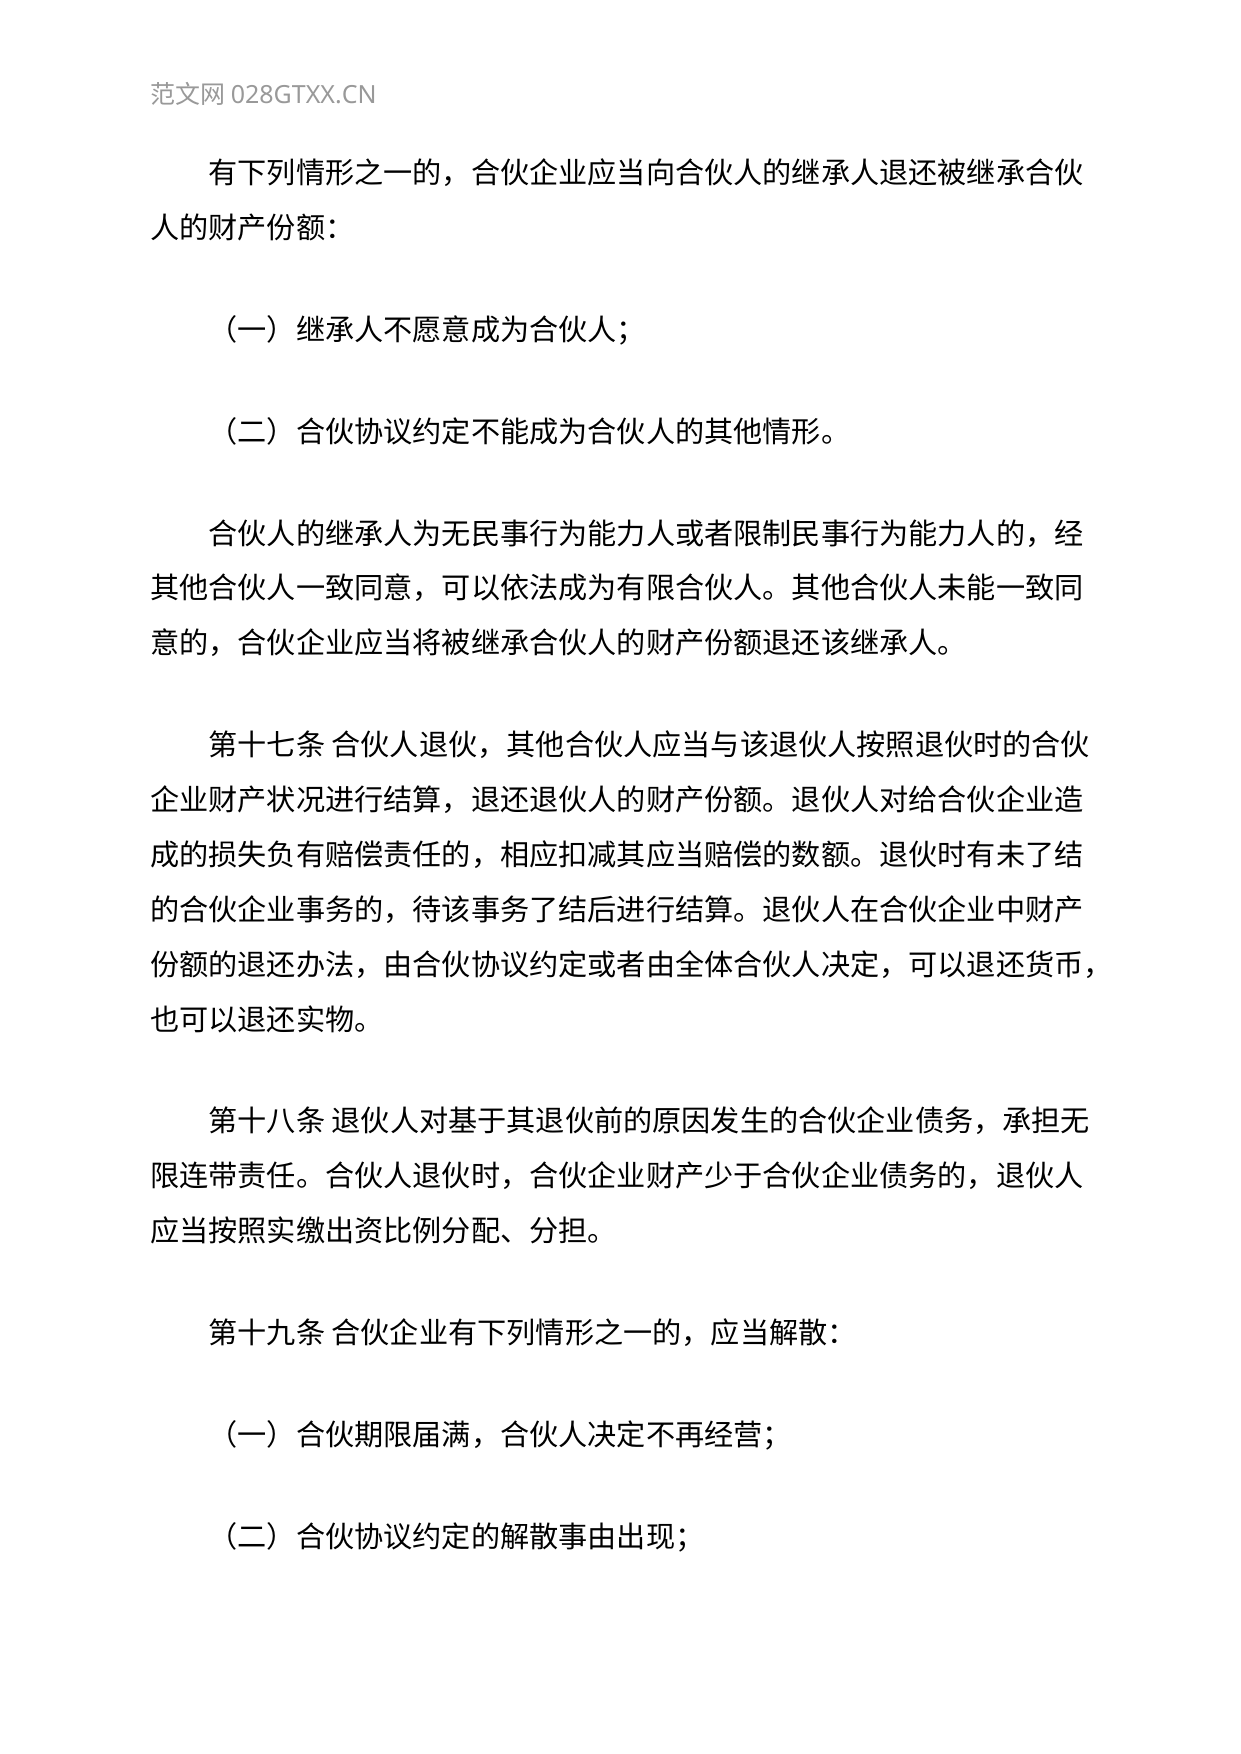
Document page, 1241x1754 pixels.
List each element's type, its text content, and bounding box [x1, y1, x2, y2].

text （二）合伙协议约定不能成为合伙人的其他情形。 [150, 408, 1090, 451]
text 第十八条 退伙人对基于其退伙前的原因发生的合伙企业债务，承担无限连带责任。合伙人退伙时，合伙企业财产少于合伙企业债务的，退伙人应当按照实缴出资比例分配、分担。 [150, 1098, 1090, 1250]
text （一）合伙期限届满，合伙人决定不再经营； [150, 1411, 1090, 1454]
text 有下列情形之一的，合伙企业应当向合伙人的继承人退还被继承合伙人的财产份额： [150, 150, 1090, 247]
text （一）继承人不愿意成为合伙人； [150, 307, 1090, 349]
text 第十七条 合伙人退伙，其他合伙人应当与该退伙人按照退伙时的合伙企业财产状况进行结算，退还退伙人的财产份额。退伙人对给合伙企业造成的损失负有赔偿责任的，相应扣减其应当赔偿的数额。退伙时有未了结的合伙企业事务的，待该事务了结后进行结算。退伙人在合伙企业中财产份额的退还办法，由合伙协议约定或者由全体合伙人决定，可以退还货币，也可以退还实物。 [150, 722, 1090, 1038]
text 合伙人的继承人为无民事行为能力人或者限制民事行为能力人的，经其他合伙人一致同意，可以依法成为有限合伙人。其他合伙人未能一致同意的，合伙企业应当将被继承合伙人的财产份额退还该继承人。 [150, 510, 1090, 662]
text （二）合伙协议约定的解散事由出现； [150, 1513, 1090, 1555]
text 第十九条 合伙企业有下列情形之一的，应当解散： [150, 1309, 1090, 1352]
